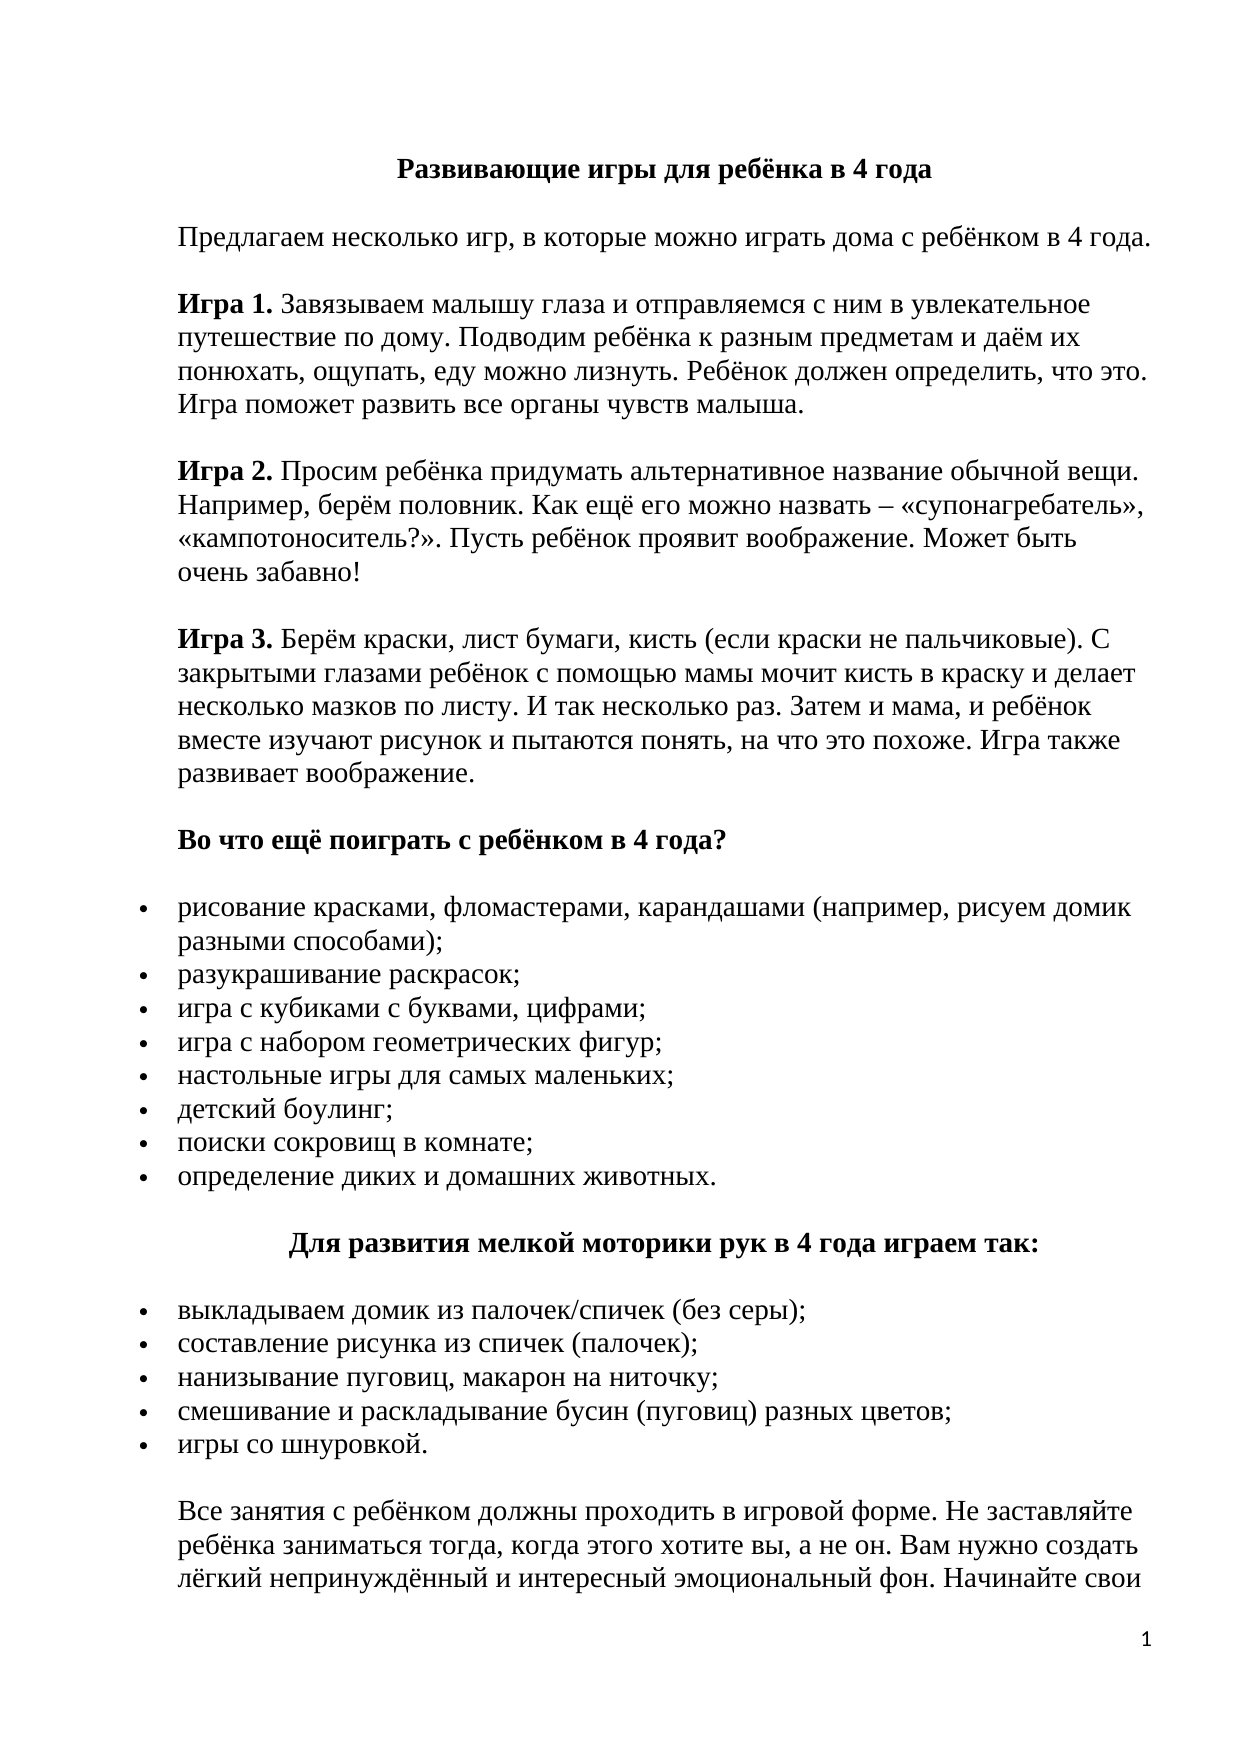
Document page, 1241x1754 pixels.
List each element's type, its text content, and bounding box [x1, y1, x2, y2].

text Для развития мелкой моторики рук в 4 года играем так: [177, 1225, 1152, 1258]
list разукрашивание раскрасок; [140, 957, 1152, 990]
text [177, 1493, 1152, 1594]
text Игра 2. Просим ребёнка придумать альтернативное название обычной вещи. Например, берём половник. Как ещё его можно назвать – «супонагребатель», «кампотоноситель?». Пусть ребёнок проявит воображение. Может быть очень забавно! [177, 420, 1152, 588]
list поиски сокровищ в комнате; [140, 1124, 1152, 1158]
list игра с кубиками с буквами, цифрами; [140, 990, 1152, 1024]
list настольные игры для самых маленьких; [140, 1057, 1152, 1091]
text Развивающие игры для ребёнка в 4 года [177, 152, 1152, 185]
list нанизывание пуговиц, макарон на ниточку; [140, 1359, 1152, 1393]
list выкладываем домик из палочек/спичек (без серы); [140, 1292, 1152, 1326]
list определение диких и домашних животных. [140, 1158, 1152, 1191]
list игры со шнуровкой. [140, 1426, 1152, 1460]
text Во что ещё поиграть с ребёнком в 4 года? [177, 822, 1152, 856]
text Предлагаем несколько игр, в которые можно играть дома с ребёнком в 4 года. [177, 185, 1152, 252]
text Игра 3. Берём краски, лист бумаги, кисть (если краски не пальчиковые). С закрытыми глазами ребёнок с помощью мамы мочит кисть в краску и делает несколько мазков по листу. И так несколько раз. Затем и мама, и ребёнок вместе изучают рисунок и пытаются понять, на что это похоже. Игра также развивает воображение. [177, 588, 1152, 789]
list смешивание и раскладывание бусин (пуговиц) разных цветов; [140, 1393, 1152, 1426]
list рисование красками, фломастерами, карандашами (например, рисуем домик разными способами); [140, 889, 1152, 957]
list составление рисунка из спичек (палочек); [140, 1326, 1152, 1359]
list игра с набором геометрических фигур; [140, 1024, 1152, 1057]
text Игра 1. Завязываем малышу глаза и отправляемся с ним в увлекательное путешествие по дому. Подводим ребёнка к разным предметам и даём их понюхать, ощупать, еду можно лизнуть. Ребёнок должен определить, что это. Игра поможет развить все органы чувств малыша. [177, 252, 1152, 420]
list детский боулинг; [140, 1091, 1152, 1124]
